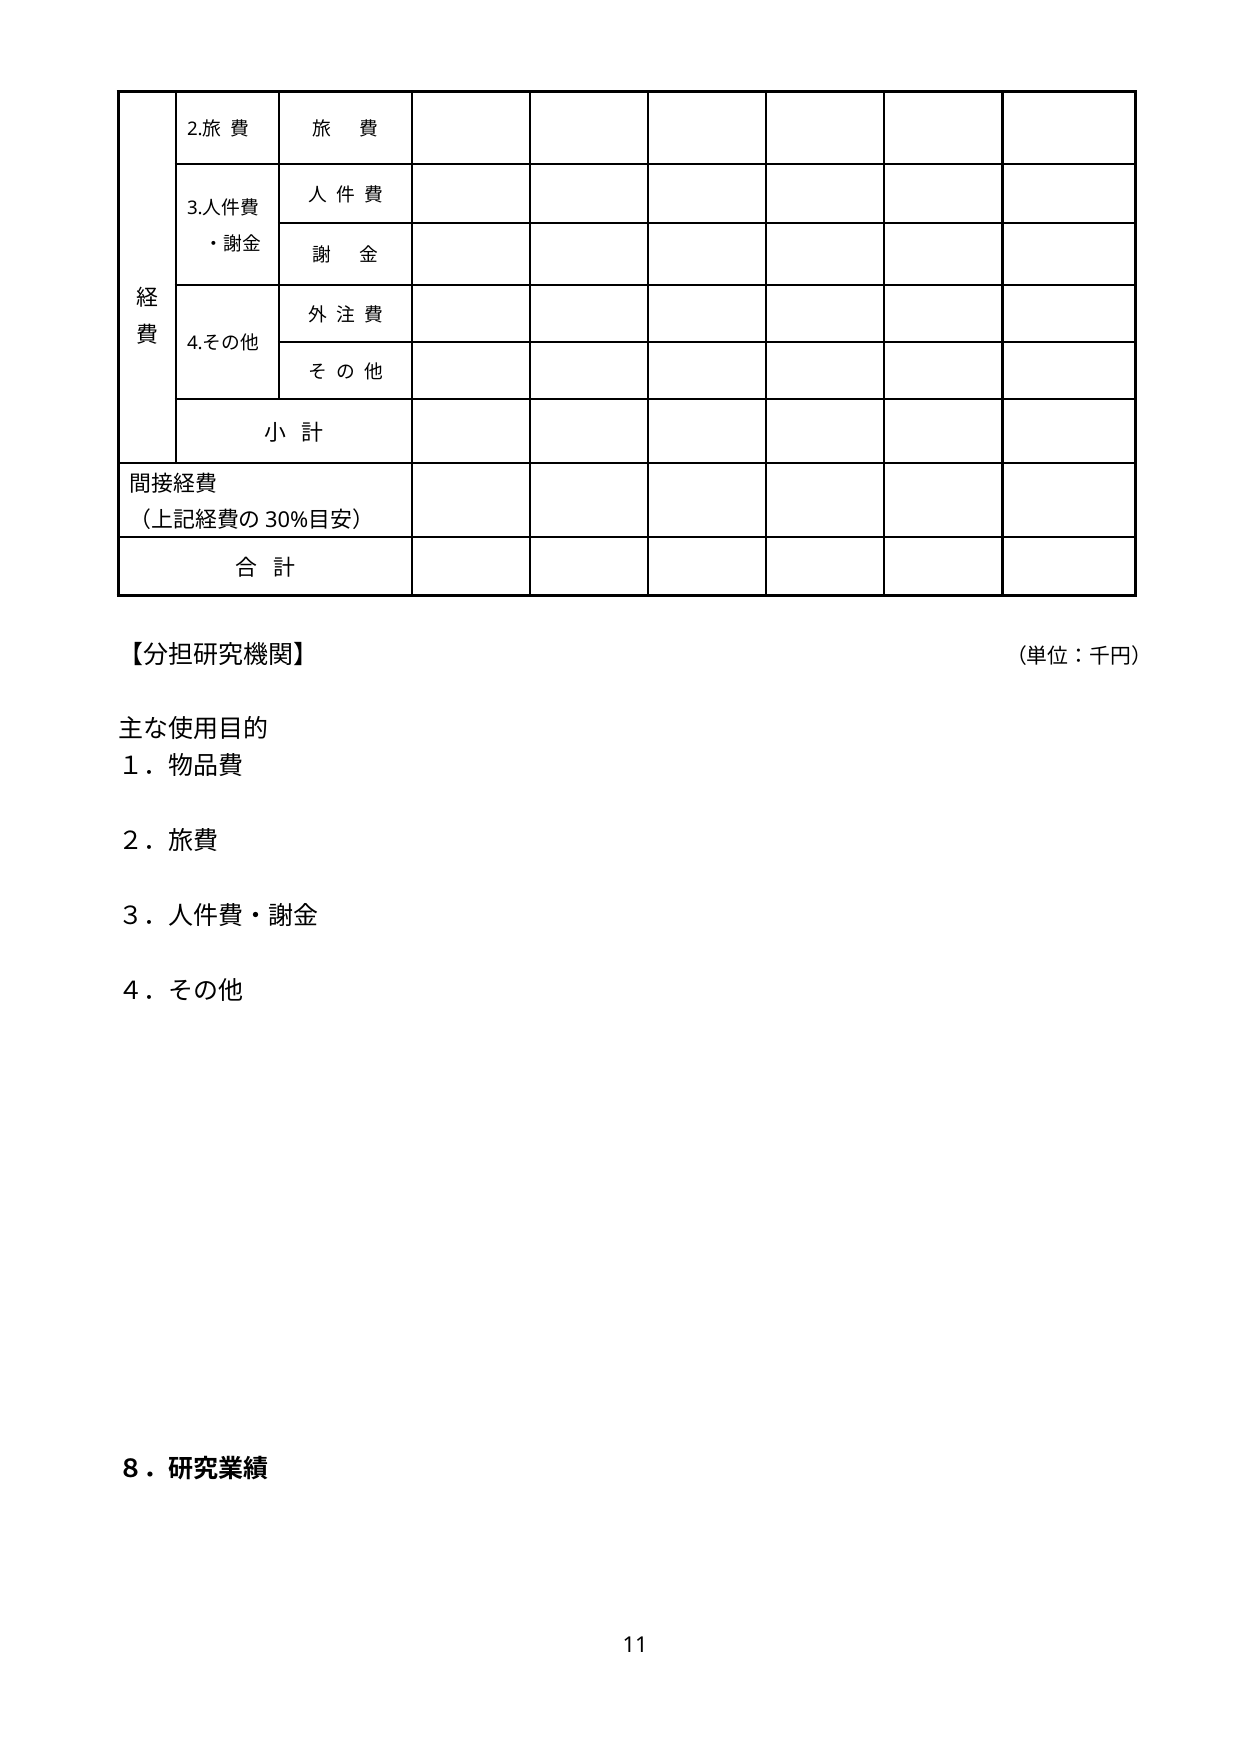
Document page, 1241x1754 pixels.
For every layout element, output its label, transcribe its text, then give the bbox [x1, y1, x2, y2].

table_cell [1004, 538, 1134, 594]
table_cell [413, 224, 529, 284]
table_cell 4.その他 [177, 286, 278, 397]
table_cell [649, 93, 765, 162]
table_cell [1004, 464, 1134, 536]
table_cell [531, 400, 647, 462]
table_cell [413, 286, 529, 341]
table_cell [885, 343, 1001, 397]
table_cell 小計 [177, 400, 411, 462]
table_cell [885, 464, 1001, 536]
table_cell [649, 286, 765, 341]
table_cell [885, 224, 1001, 284]
table_cell [885, 165, 1001, 222]
table_cell [885, 93, 1001, 162]
table_cell [1004, 286, 1134, 341]
table_cell [649, 400, 765, 462]
subtitle ４．その他 [118, 969, 1152, 1007]
table_cell [531, 286, 647, 341]
table_cell [413, 400, 529, 462]
text 主な使用目的 [118, 708, 1152, 744]
table_cell その他 [280, 343, 411, 397]
subtitle ３．人件費・謝金 [118, 894, 1152, 932]
table_cell [885, 538, 1001, 594]
table_cell 合計 [120, 538, 411, 594]
table_cell [767, 286, 883, 341]
table_cell [767, 93, 883, 162]
table_cell [413, 165, 529, 222]
table_cell [413, 464, 529, 536]
table_cell [767, 343, 883, 397]
table_cell [413, 538, 529, 594]
table_cell [531, 538, 647, 594]
table_cell [649, 165, 765, 222]
table_cell [531, 93, 647, 162]
table_cell [649, 538, 765, 594]
table_cell [649, 343, 765, 397]
table_cell [649, 224, 765, 284]
table_cell [413, 343, 529, 397]
text 【分担研究機関】 （単位：千円） [118, 634, 1152, 671]
table_cell [767, 224, 883, 284]
table_cell [767, 464, 883, 536]
table_cell [531, 464, 647, 536]
table_cell [1004, 165, 1134, 222]
table_cell [767, 538, 883, 594]
table_cell 人件費 [280, 165, 411, 222]
table_cell 旅費 [280, 93, 411, 162]
table_cell [767, 400, 883, 462]
table_cell 3.人件費 ・謝金 [177, 165, 278, 284]
table_cell [1004, 93, 1134, 162]
table_cell [649, 464, 765, 536]
table_cell [413, 93, 529, 162]
table_cell 2.旅費 [177, 93, 278, 162]
table_cell [531, 165, 647, 222]
table_cell [531, 343, 647, 397]
subtitle ８．研究業績 [118, 1447, 1152, 1484]
table_cell 間接経費 （上記経費の30%目安） [120, 464, 411, 536]
table_cell [531, 224, 647, 284]
table_cell [767, 165, 883, 222]
table_cell [1004, 343, 1134, 397]
table_cell 謝金 [280, 224, 411, 284]
subtitle ２．旅費 [118, 819, 1152, 857]
table_cell [885, 400, 1001, 462]
table_cell [1004, 400, 1134, 462]
table_cell 外注費 [280, 286, 411, 341]
table_cell [885, 286, 1001, 341]
subtitle １．物品費 [118, 744, 1152, 782]
table_cell [1004, 224, 1134, 284]
